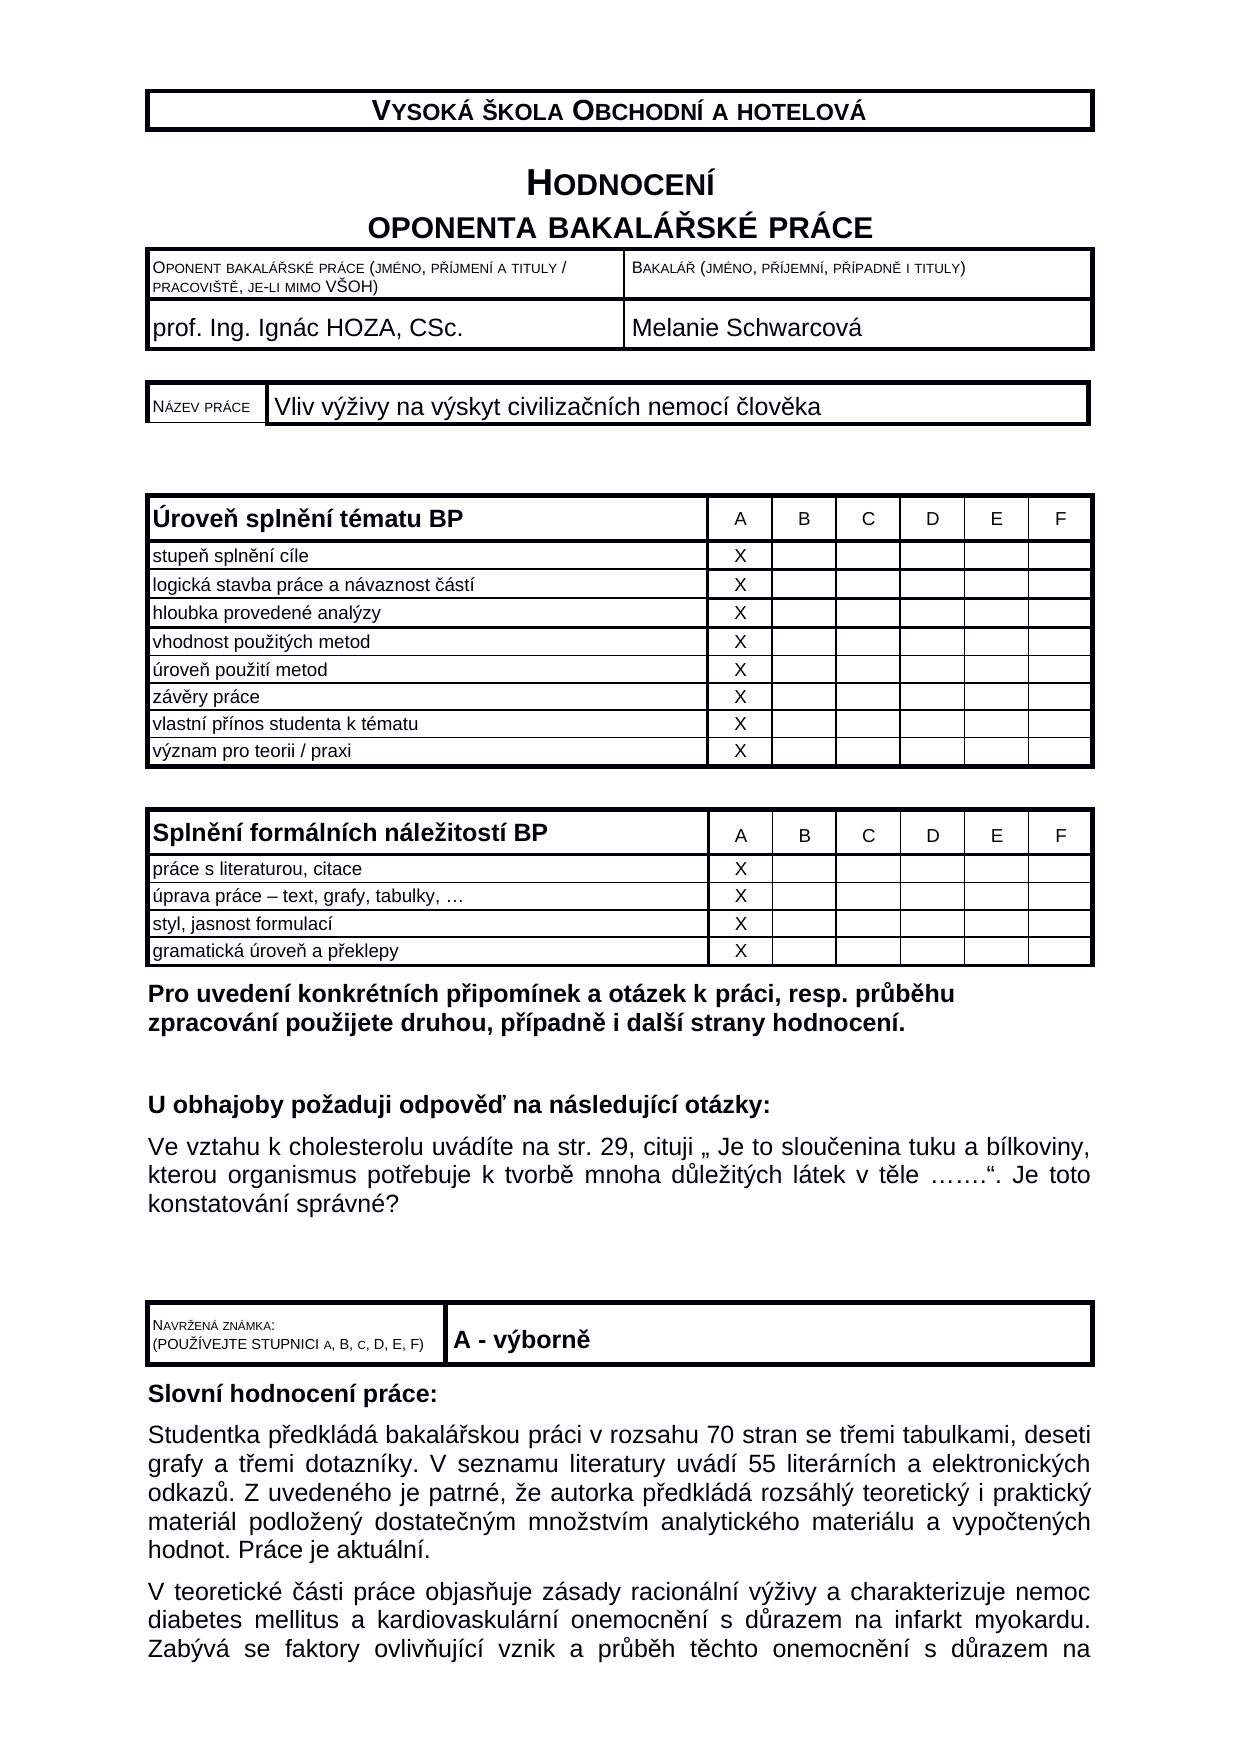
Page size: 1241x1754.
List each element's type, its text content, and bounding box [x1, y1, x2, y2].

table_cell [773, 938, 835, 963]
table_cell [1029, 543, 1090, 568]
table_cell úprava práce – text, grafy, tabulky, … [150, 883, 707, 909]
table_header B [773, 812, 835, 853]
table_cell [837, 543, 899, 568]
table_cell [965, 571, 1028, 597]
table_header Vliv výživy na výskyt civilizačních nemocí člověka [269, 385, 1086, 422]
table_cell [901, 711, 964, 737]
table_cell [901, 600, 964, 626]
table_cell [901, 571, 964, 597]
table_cell X [709, 629, 771, 655]
table_cell [965, 856, 1028, 882]
table_cell [837, 656, 899, 682]
table_cell [837, 629, 899, 655]
table_cell [837, 600, 899, 626]
table_cell [837, 911, 900, 936]
table_cell [901, 938, 964, 963]
table_cell [965, 738, 1028, 764]
table_header C [837, 812, 900, 853]
table_cell [1029, 629, 1090, 655]
text Pro uvedení konkrétních připomínek a otázek k práci, resp. průběhu zpracování použijete druhou, případně i další strany hodnocení. [148, 979, 1092, 1037]
table_cell [837, 571, 899, 597]
table_cell [773, 883, 835, 909]
text Hodnocení [148, 160, 1092, 203]
table_cell [1029, 711, 1090, 737]
table_cell vhodnost použitých metod [150, 629, 706, 655]
table_cell [837, 938, 900, 963]
table_cell [1029, 656, 1090, 682]
table_header Úroveň splnění tématu BP [150, 498, 706, 539]
table_cell význam pro teorii / praxi [150, 738, 706, 764]
table_cell [965, 938, 1028, 963]
table_cell prof. Ing. Ignác HOZA, CSc. [150, 301, 623, 347]
table_cell [901, 856, 964, 882]
table_cell [837, 711, 899, 737]
table_cell [773, 684, 835, 709]
table_cell [965, 600, 1028, 626]
table_cell [901, 656, 964, 682]
text Studentka předkládá bakalářskou práci v rozsahu 70 stran se třemi tabulkami, deseti grafy a třemi dotazníky. V seznamu literatury uvádí 55 literárních a elektronických odkazů. Z uvedeného je patrné, že autorka předkládá rozsáhlý teoretický i praktický materiál podložený dostatečným množstvím analytického materiálu a vypočtených hodnot. Práce je aktuální. [148, 1421, 1092, 1564]
table_cell [1029, 600, 1090, 626]
table_cell X [710, 911, 772, 936]
table_cell [773, 571, 835, 597]
table_header A - výborně [448, 1305, 1090, 1362]
text Slovní hodnocení práce: [148, 1379, 1092, 1408]
table_cell vlastní přínos studenta k tématu [150, 711, 706, 737]
table_header Splnění formálních náležitostí BP [150, 812, 707, 853]
table_cell [901, 738, 964, 764]
table_cell gramatická úroveň a překlepy [150, 938, 707, 963]
table_header F [1029, 812, 1090, 853]
table_cell [773, 600, 835, 626]
table_cell X [710, 856, 772, 882]
table_cell Melanie Schwarcová [625, 301, 1090, 347]
table_cell [773, 629, 835, 655]
table_cell [1029, 911, 1090, 936]
table_cell [965, 629, 1028, 655]
table_header Oponent bakalářské práce (jméno, příjmení a tituly / pracoviště, je-li mimo VŠOH) [150, 251, 623, 297]
text Ve vztahu k cholesterolu uvádíte na str. 29, cituji „ Je to sloučenina tuku a bílkoviny, kterou organismus potřebuje k tvorbě mnoha důležitých látek v těle …….“. Je toto konstatování správné? [148, 1132, 1092, 1218]
table_cell [901, 543, 964, 568]
table_cell [773, 911, 835, 936]
table_cell [773, 656, 835, 682]
table_header E [965, 498, 1028, 539]
table_cell styl, jasnost formulací [150, 911, 707, 936]
table_cell [1029, 684, 1090, 709]
table_cell X [709, 684, 771, 709]
table_cell [901, 629, 964, 655]
table_cell [965, 656, 1028, 682]
table_cell [1029, 856, 1090, 882]
table_cell [901, 684, 964, 709]
table_header Navržená známka: (POUŽÍVEJTE STUPNICI a, B, c, D, E, F) [150, 1305, 443, 1362]
table_header F [1029, 498, 1090, 539]
table_cell [773, 856, 835, 882]
table_cell závěry práce [150, 684, 706, 709]
table_cell hloubka provedené analýzy [150, 599, 706, 626]
table_header A [709, 498, 771, 539]
table_header C [837, 498, 899, 539]
table_cell [965, 883, 1028, 909]
table_cell X [709, 738, 771, 764]
table_cell X [709, 711, 771, 737]
table_cell X [710, 883, 772, 909]
table_cell [965, 543, 1028, 568]
table_cell [837, 856, 900, 882]
table_header Bakalář (jméno, příjemní, případně i tituly) [625, 251, 1090, 297]
table_cell X [709, 656, 771, 682]
table_cell [1029, 571, 1090, 597]
text oponenta bakalářské práce [148, 203, 1092, 247]
table_header Vysoká škola Obchodní a hotelová [150, 93, 1090, 127]
table_cell [773, 738, 835, 764]
table_header B [773, 498, 835, 539]
table_cell [1029, 938, 1090, 963]
table_cell [1029, 883, 1090, 909]
table_cell logická stavba práce a návaznost částí [150, 570, 706, 597]
table_header A [710, 812, 772, 853]
table_header Název práce [150, 385, 265, 422]
table_cell X [709, 543, 771, 568]
table_cell práce s literaturou, citace [150, 856, 707, 882]
table_cell [901, 883, 964, 909]
text U obhajoby požaduji odpověď na následující otázky: [148, 1090, 1092, 1119]
table_header D [901, 498, 964, 539]
table_cell [965, 911, 1028, 936]
table_cell [773, 711, 835, 737]
table_cell [837, 883, 900, 909]
table_cell [837, 738, 899, 764]
table_cell [901, 911, 964, 936]
table_cell [965, 684, 1028, 709]
table_cell úroveň použití metod [150, 656, 706, 682]
table_header D [901, 812, 964, 853]
table_cell [773, 543, 835, 568]
table_cell X [709, 600, 771, 626]
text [148, 1577, 1092, 1663]
table_cell [965, 711, 1028, 737]
table_cell [837, 684, 899, 709]
table_cell [1029, 738, 1090, 764]
table_cell stupeň splnění cíle [150, 543, 706, 568]
table_cell X [709, 571, 771, 597]
table_header E [965, 812, 1028, 853]
table_cell X [710, 938, 772, 963]
